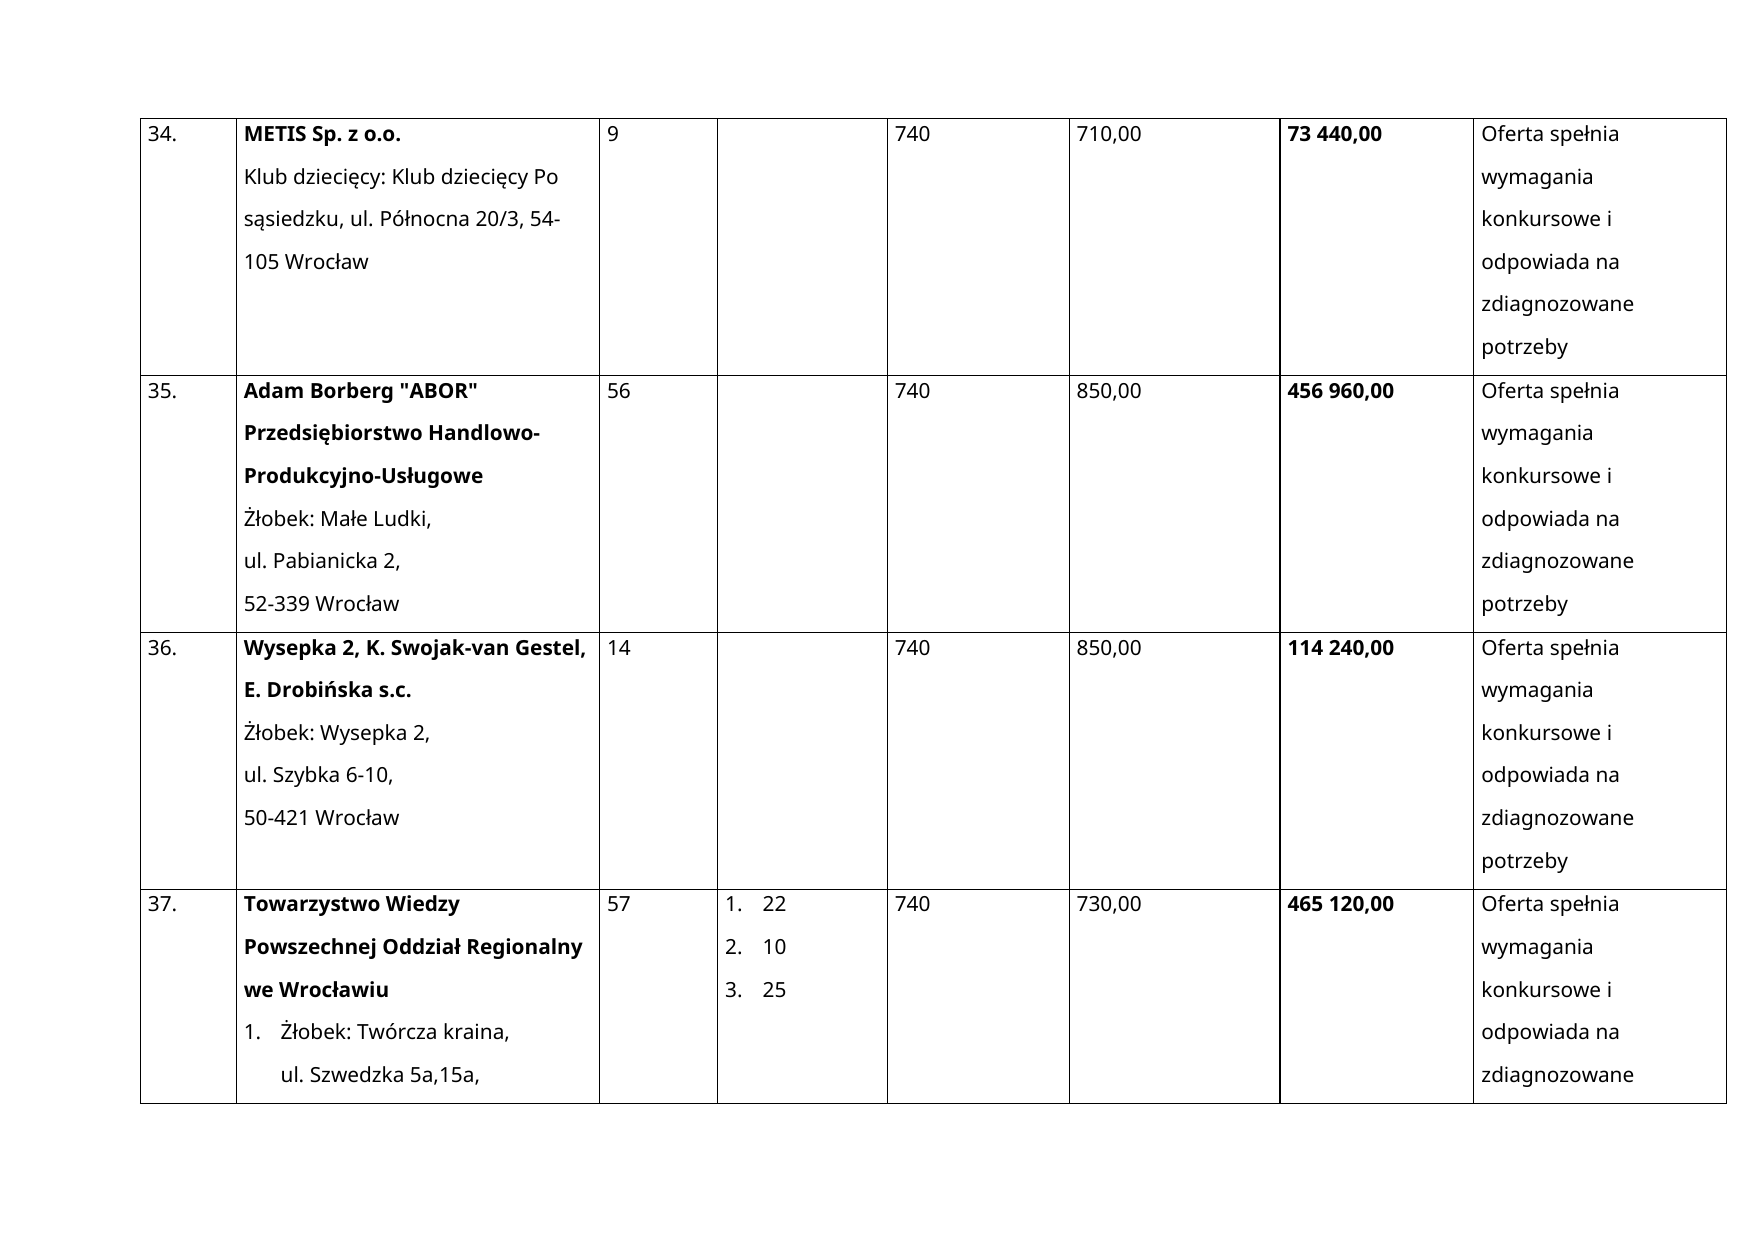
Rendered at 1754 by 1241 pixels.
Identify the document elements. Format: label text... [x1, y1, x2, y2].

table_cell 57 [600, 890, 717, 1103]
table_cell 9 [600, 119, 717, 375]
table_cell 14 [600, 633, 717, 888]
table_cell [718, 119, 887, 375]
table_cell 850,00 [1070, 633, 1279, 888]
table_cell 114 240,00 [1281, 633, 1473, 888]
table_cell 740 [888, 890, 1069, 1103]
table_cell Oferta spełnia wymagania konkursowe i odpowiada na zdiagnozowane potrzeby [1474, 376, 1726, 632]
table_cell [141, 376, 236, 632]
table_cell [237, 890, 599, 1103]
table_cell METIS Sp. z o.o. Klub dziecięcy: Klub dziecięcy Po sąsiedzku, ul. Północna 20/3, 54-105 Wrocław [237, 119, 599, 375]
table_cell [718, 376, 887, 632]
table_cell 740 [888, 376, 1069, 632]
table_cell 465 120,00 [1281, 890, 1473, 1103]
table_cell 56 [600, 376, 717, 632]
table_cell 22 10 25 [718, 890, 887, 1103]
table_cell 730,00 [1070, 890, 1279, 1103]
table_cell 456 960,00 [1281, 376, 1473, 632]
table_cell 710,00 [1070, 119, 1279, 375]
table_cell [141, 890, 236, 1103]
table_cell Wysepka 2, K. Swojak-van Gestel, E. Drobińska s.c. Żłobek: Wysepka 2, ul. Szybka 6-10, 50-421 Wrocław [237, 633, 599, 888]
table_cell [1474, 890, 1726, 1103]
table_cell 850,00 [1070, 376, 1279, 632]
table_cell 740 [888, 119, 1069, 375]
table_cell [718, 633, 887, 888]
table_cell 73 440,00 [1281, 119, 1473, 375]
table_cell 740 [888, 633, 1069, 888]
table_cell Adam Borberg "ABOR" Przedsiębiorstwo Handlowo- Produkcyjno-Usługowe Żłobek: Małe Ludki, ul. Pabianicka 2, 52-339 Wrocław [237, 376, 599, 632]
table_cell [141, 633, 236, 888]
table_cell [141, 119, 236, 375]
table_cell Oferta spełnia wymagania konkursowe i odpowiada na zdiagnozowane potrzeby [1474, 633, 1726, 888]
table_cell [1474, 119, 1726, 375]
